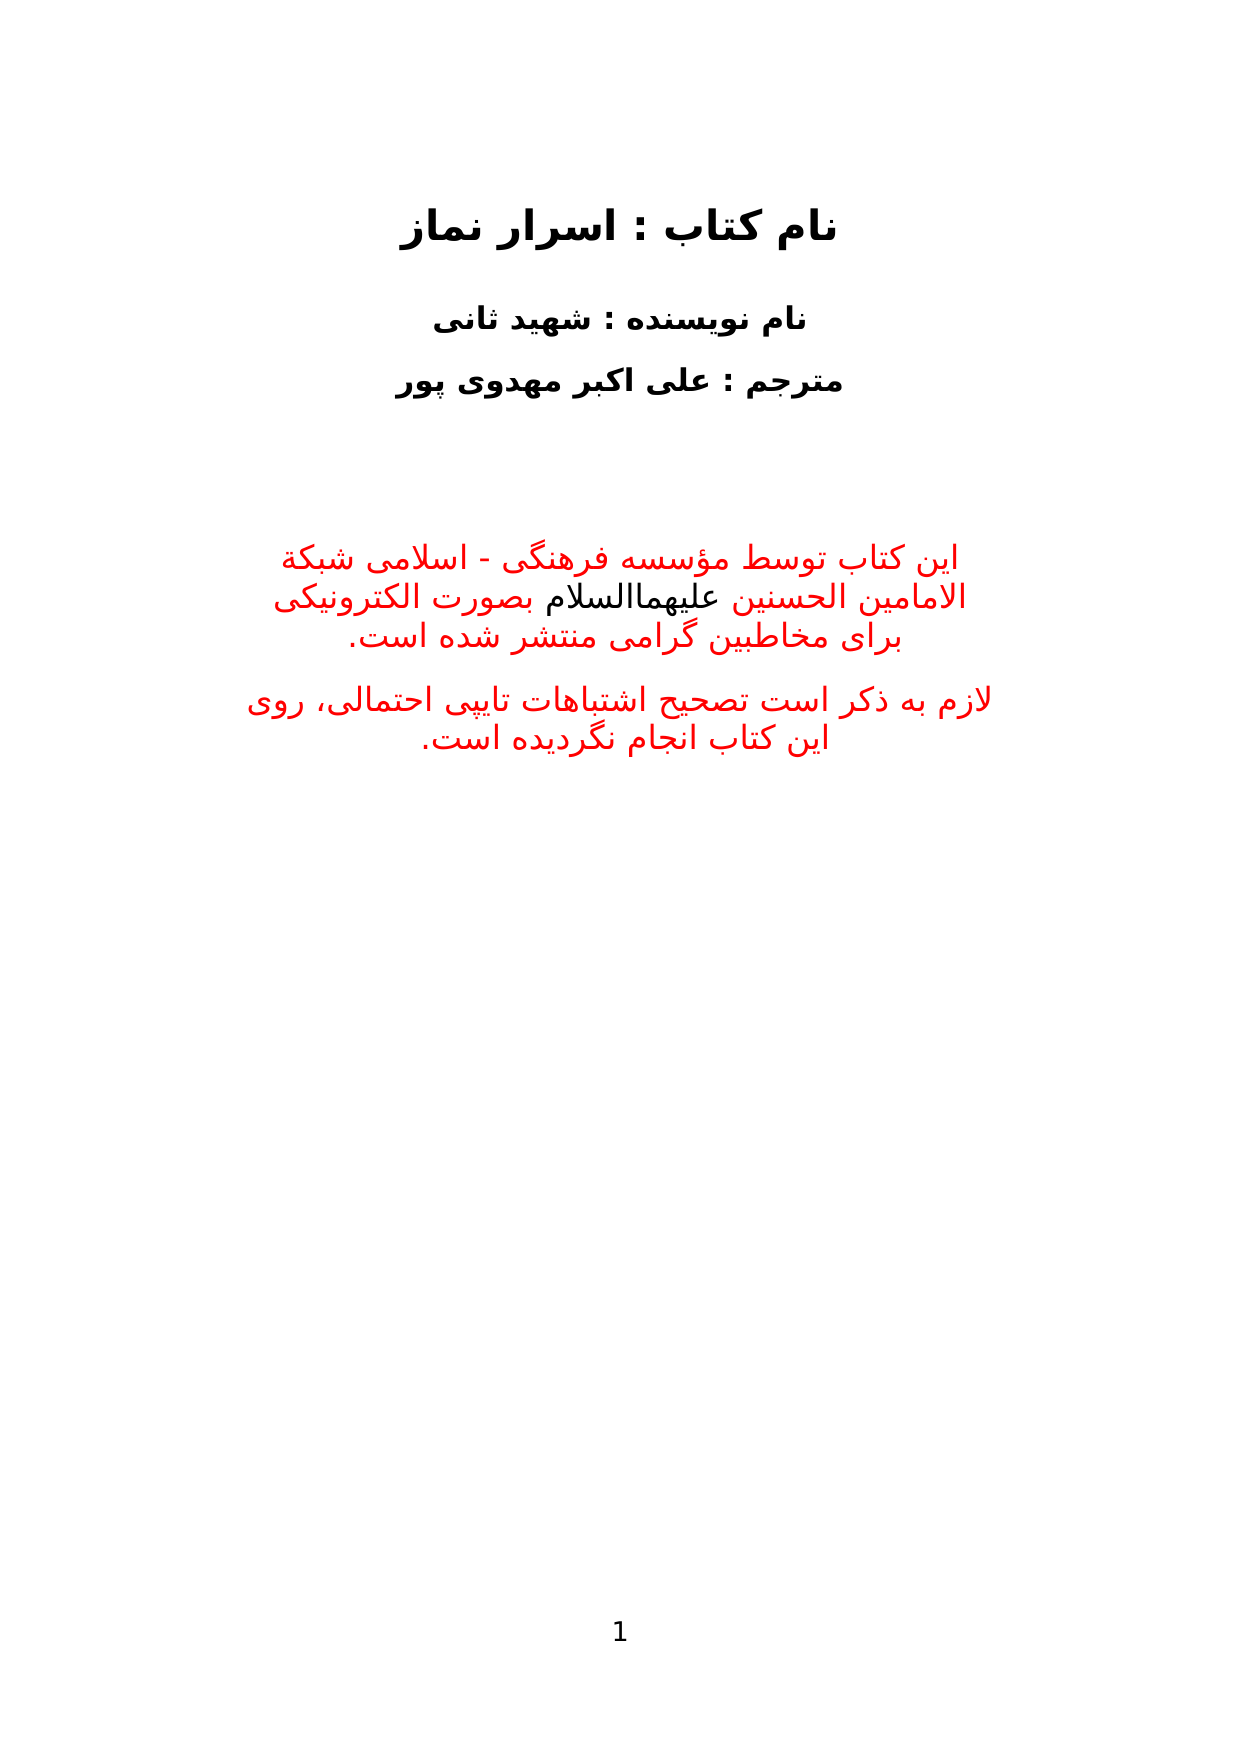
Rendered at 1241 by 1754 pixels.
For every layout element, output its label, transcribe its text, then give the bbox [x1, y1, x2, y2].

text این کتاب توسط مؤسسه فرهنگی - اسلامی شبکة الامامین الحسنین عليهما‌السلام بصورت الکترونیکی برای مخاطبین گرامی منتشر شده است. [236, 538, 1004, 655]
text نام نويسنده : شهيد ثانى [236, 301, 1004, 337]
text نام كتاب : اسرار نماز [236, 202, 1004, 251]
text لازم به ذکر است تصحیح اشتباهات تایپی احتمالی، روی این کتاب انجام نگردیده است. [236, 680, 1004, 758]
text مترجم : على اكبر مهدوى پور [236, 362, 1004, 398]
